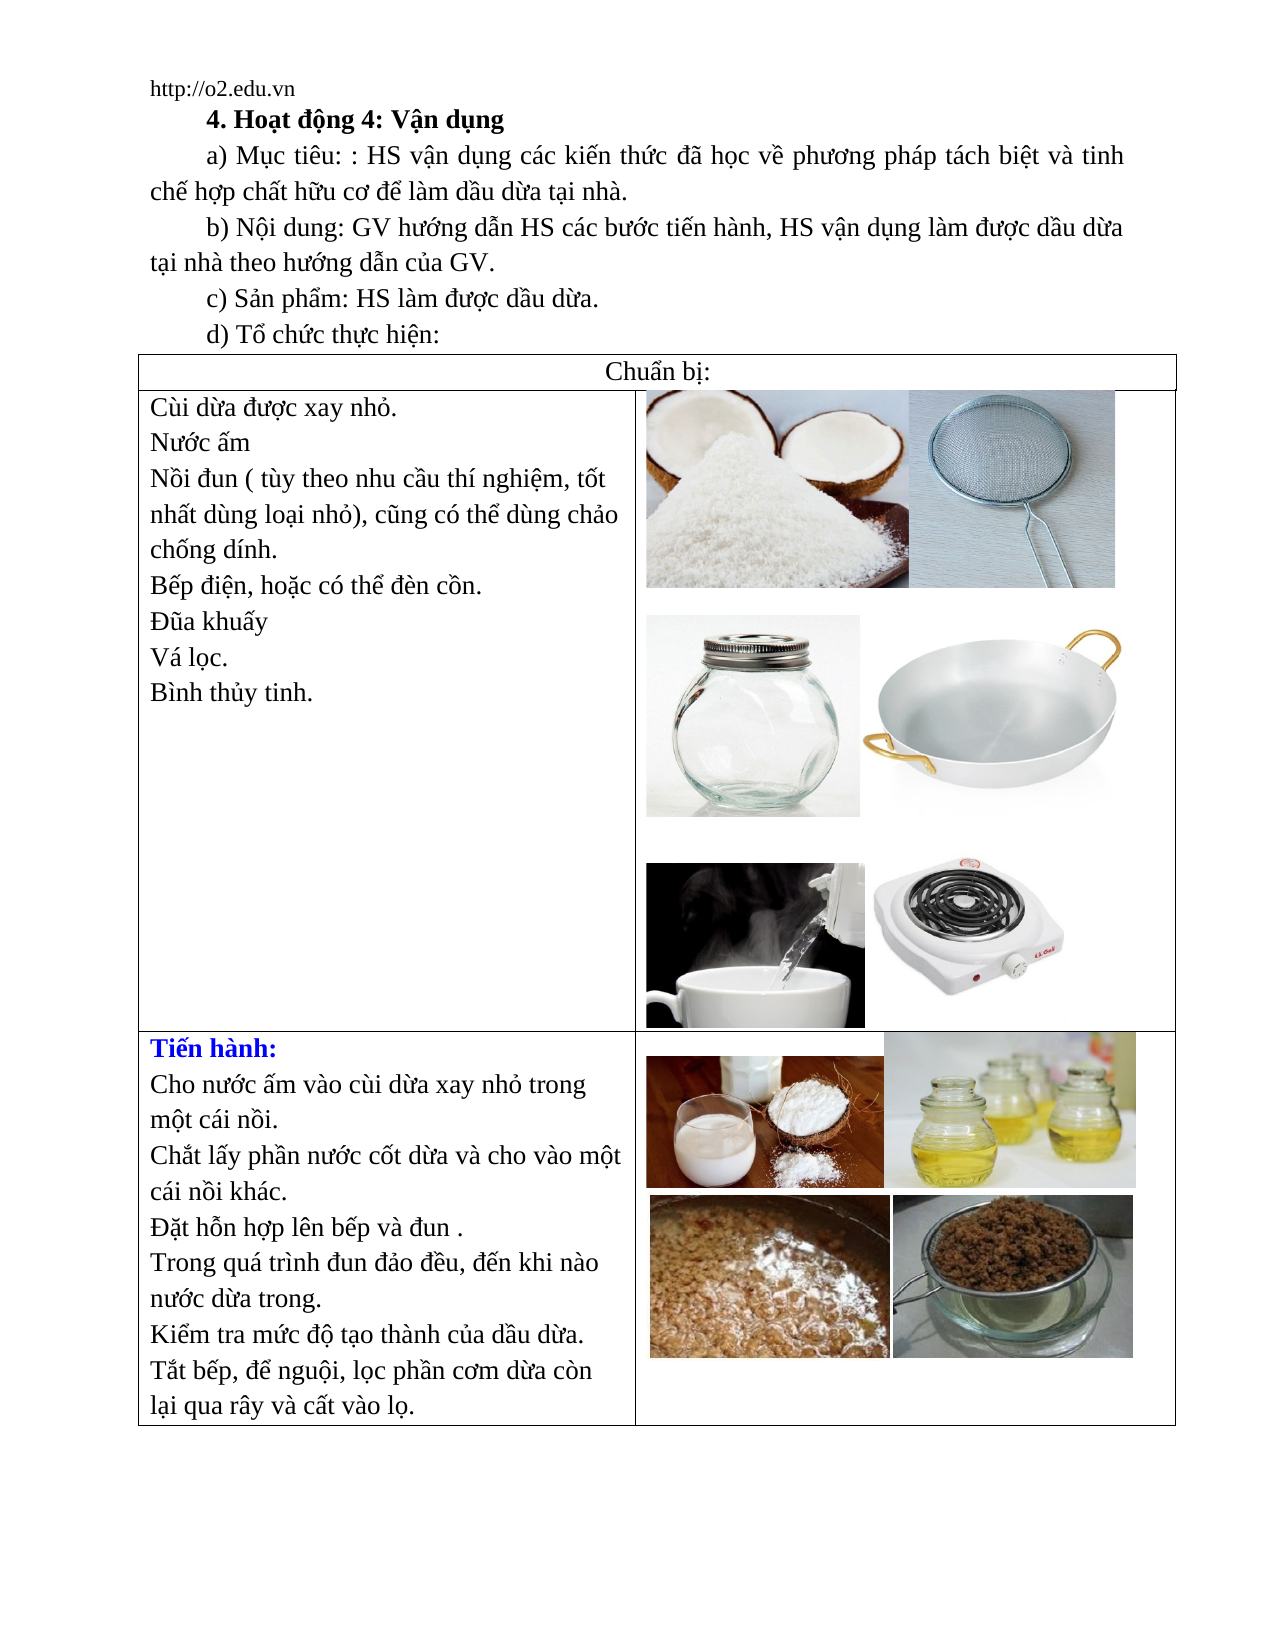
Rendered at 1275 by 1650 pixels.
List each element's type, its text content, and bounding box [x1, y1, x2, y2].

text 4. Hoạt động 4: Vận dụng [150, 103, 1125, 134]
picture [646, 821, 1072, 1028]
table_header Chuẩn bị: [139, 355, 1176, 389]
text a) Mục tiêu: : HS vận dụng các kiến thức đã học về phương pháp tách biệt và tinh chế hợp chất hữu cơ để làm dầu dừa tại nhà. [150, 139, 1125, 206]
picture [646, 1032, 1136, 1188]
table_cell Tiến hành: Cho nước ấm vào cùi dừa xay nhỏ trong một cái nồi. Chắt lấy phần nước cốt dừa và cho vào một cái nồi khác. Đặt hỗn hợp lên bếp và đun . Trong quá trình đun đảo đều, đến khi nào nước dừa trong. Kiểm tra mức độ tạo thành của dầu dừa. Tắt bếp, để nguội, lọc phần cơm dừa còn lại qua rây và cất vào lọ. [139, 1032, 635, 1424]
table_cell Cùi dừa được xay nhỏ. Nước ấm Nồi đun ( tùy theo nhu cầu thí nghiệm, tốt nhất dùng loại nhỏ), cũng có thể dùng chảo chống dính. Bếp điện, hoặc có thể đèn cồn. Đũa khuấy Vá lọc. Bình thủy tinh. [139, 391, 635, 1031]
table_cell [636, 391, 1175, 1031]
text c) Sản phẩm: HS làm được dầu dừa. [150, 282, 1125, 313]
picture [646, 1191, 1136, 1361]
picture [646, 591, 1131, 817]
text b) Nội dung: GV hướng dẫn HS các bước tiến hành, HS vận dụng làm được dầu dừa tại nhà theo hướng dẫn của GV. [150, 211, 1125, 277]
text d) Tổ chức thực hiện: [150, 318, 1125, 349]
picture [646, 390, 1116, 588]
table_cell [636, 1032, 1175, 1424]
